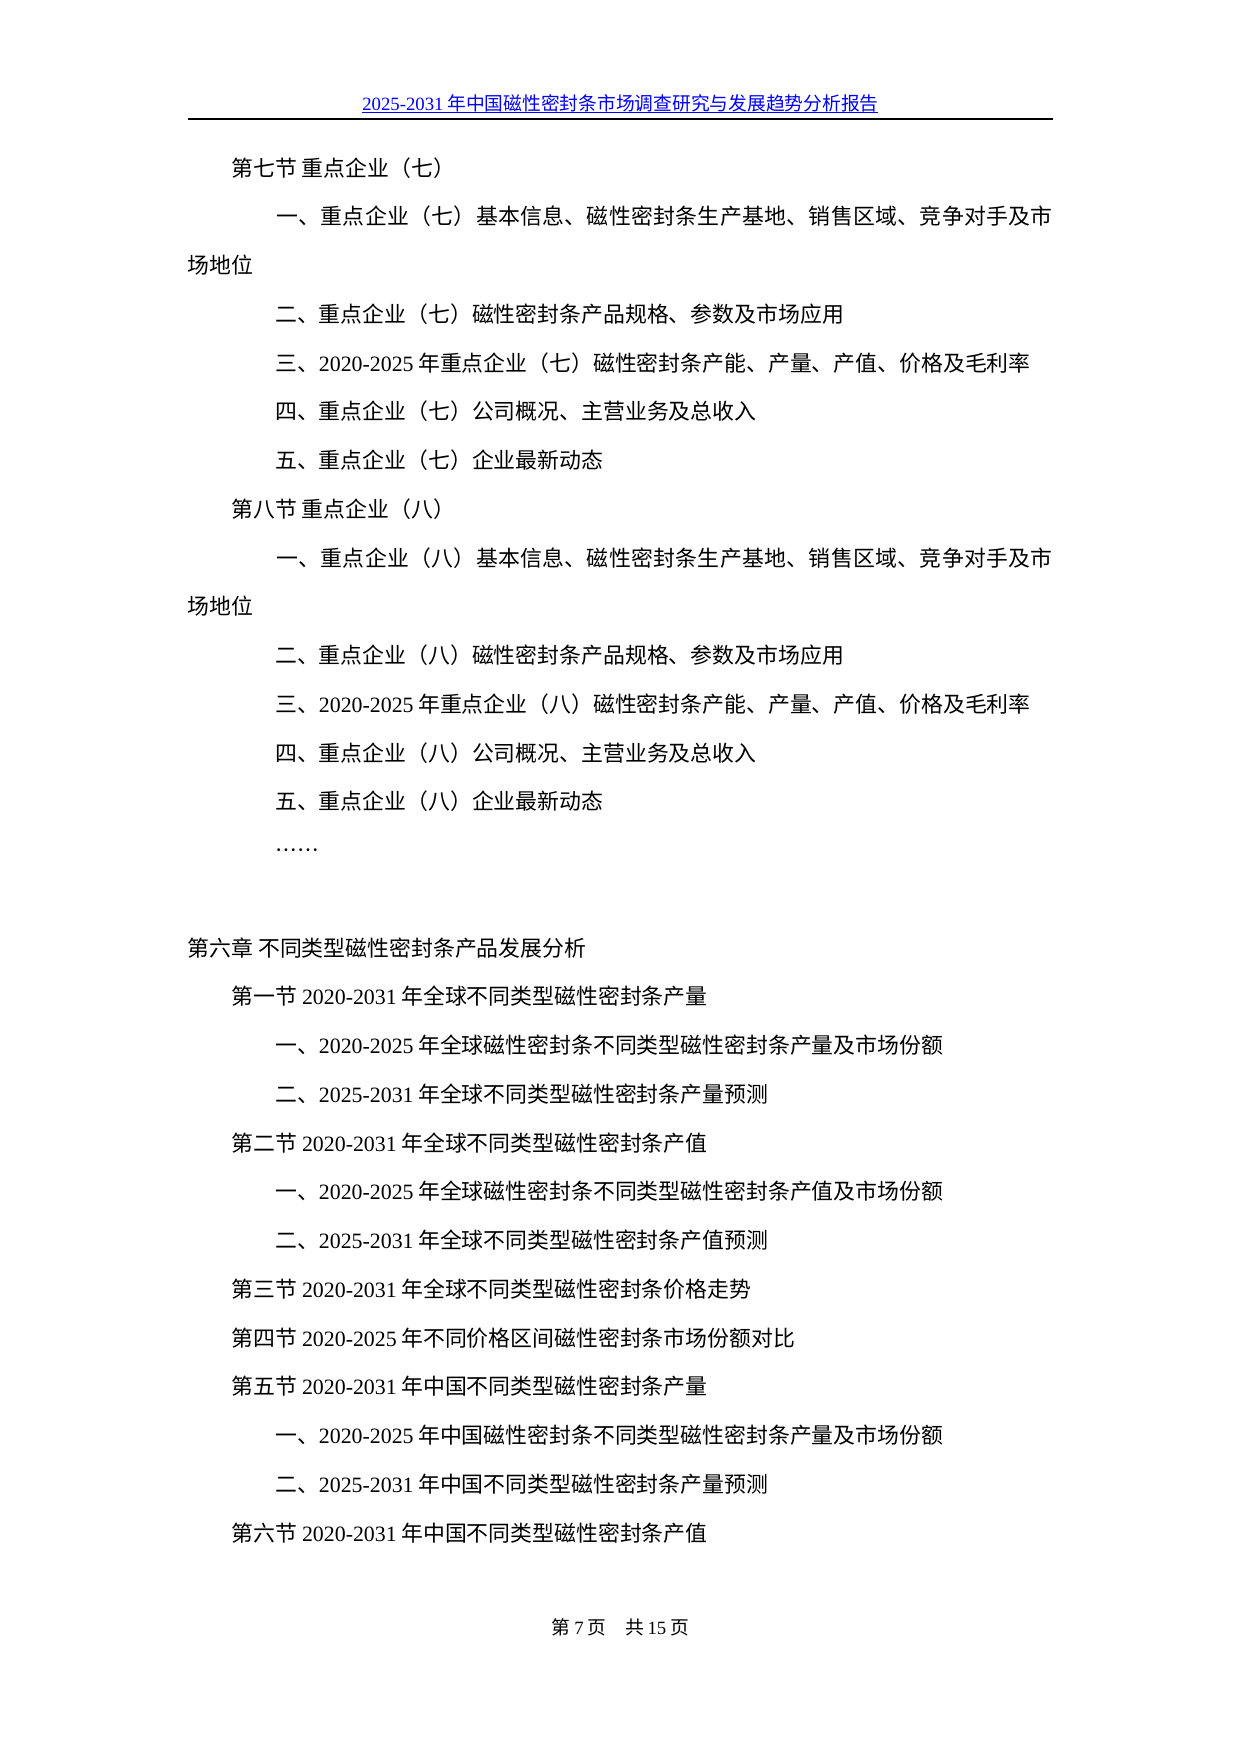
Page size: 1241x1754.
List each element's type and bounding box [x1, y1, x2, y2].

text [187, 150, 1053, 1548]
